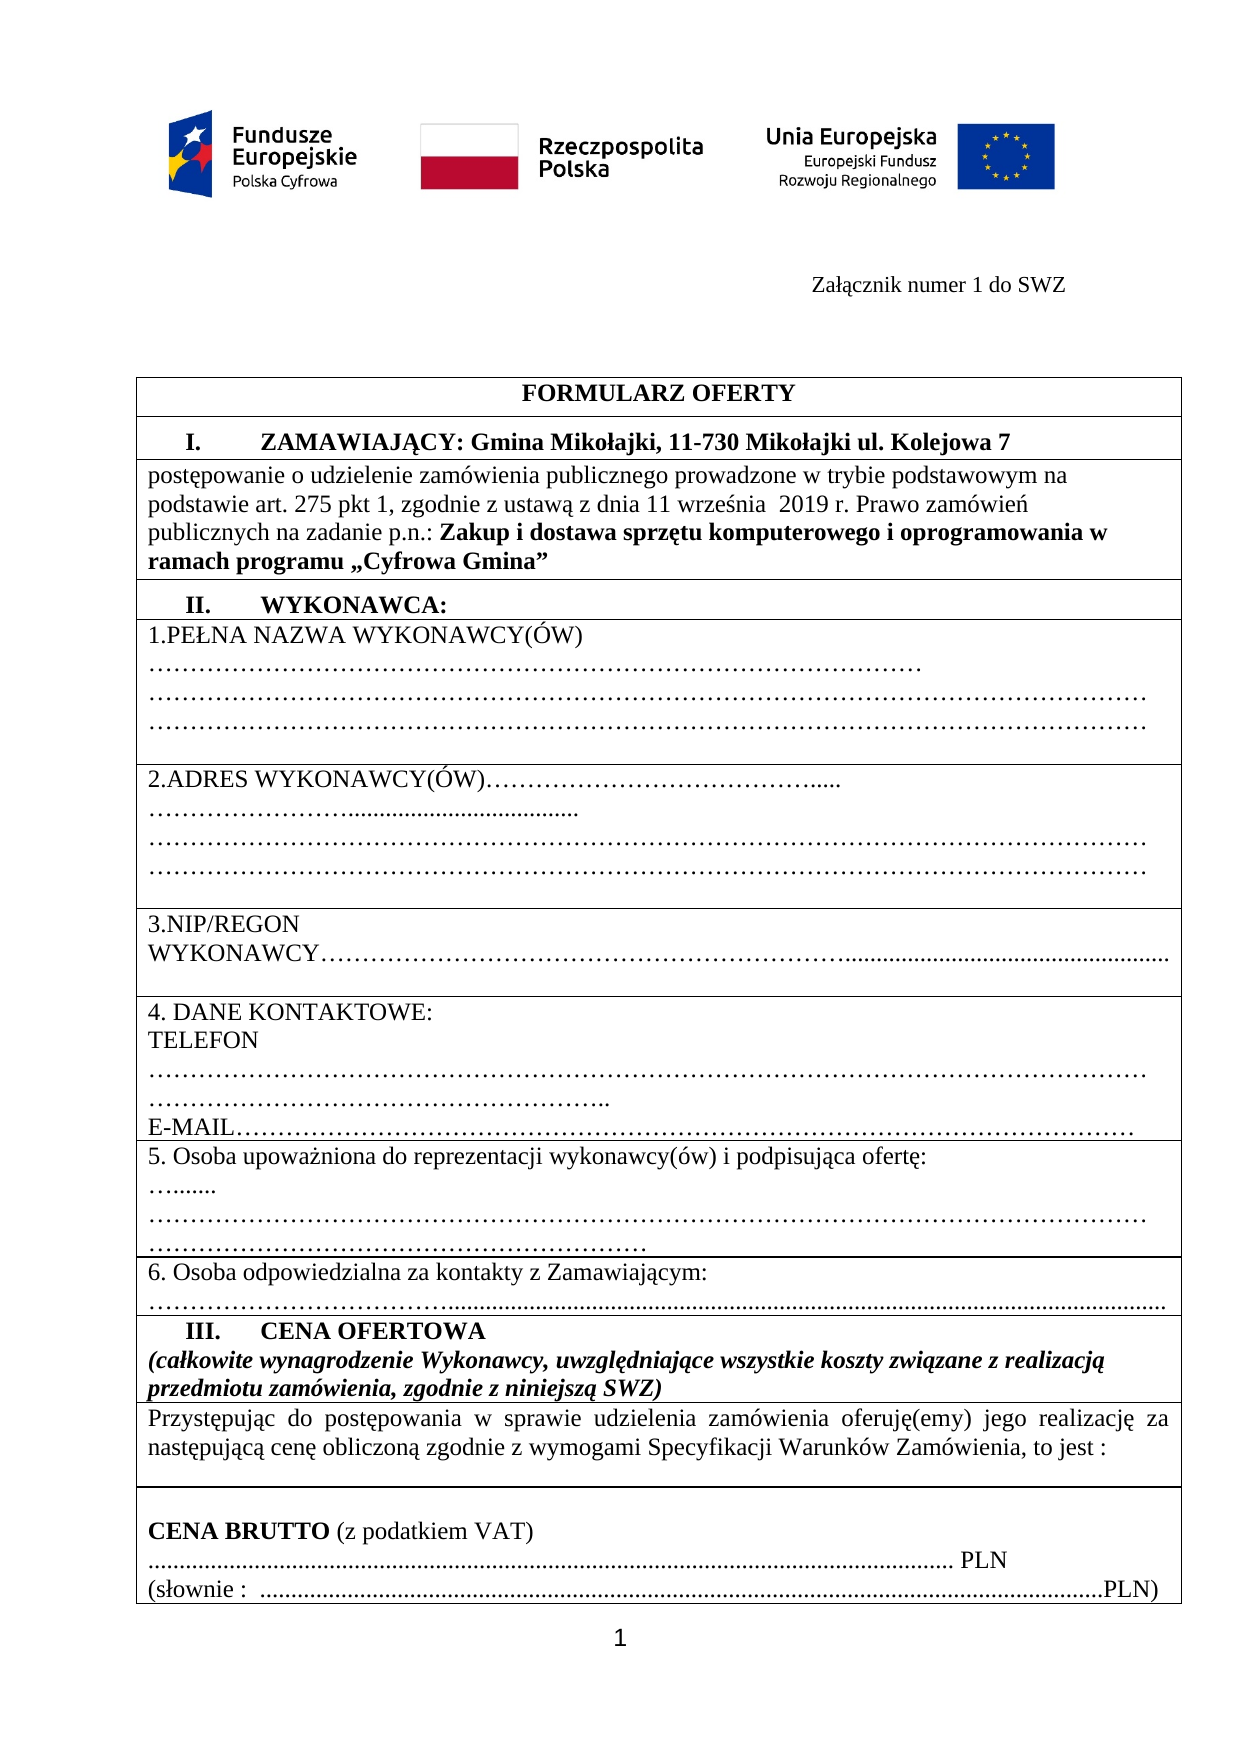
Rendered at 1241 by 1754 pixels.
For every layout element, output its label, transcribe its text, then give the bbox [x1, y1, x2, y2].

table_cell Przystępując do postępowania w sprawie udzielenia zamówienia oferuję(emy) jego realizację za następującą cenę obliczoną zgodnie z wymogami Specyfikacji Warunków Zamówienia, to jest : [137, 1403, 1181, 1486]
table_cell 1.PEŁNA NAZWA WYKONAWCY(ÓW)………………………………………………………………………………… …………………………………………………………………………………………………………………………………………………………………………………………………………………… [137, 620, 1181, 763]
table_cell CENA OFERTOWA (całkowite wynagrodzenie Wykonawcy, uwzględniające wszystkie koszty związane z realizacją przedmiotu zamówienia, zgodnie z niniejszą SWZ) [137, 1316, 1181, 1402]
table_header FORMULARZ OFERTY [137, 378, 1181, 416]
table_cell 5. Osoba upoważniona do reprezentacji wykonawcy(ów) i podpisująca ofertę: ….......……………………………………………………………………………………………………………………………………………………………… [137, 1141, 1181, 1256]
table_cell WYKONAWCA: [137, 580, 1181, 619]
table_cell 4. DANE KONTAKTOWE: TELEFON ………………………………………………………………………………………………………………………………………………………….. E-MAIL……………………………………………………………………………………………… [137, 997, 1181, 1140]
table_cell postępowanie o udzielenie zamówienia publicznego prowadzone w trybie podstawowym na podstawie art. 275 pkt 1, zgodnie z ustawą z dnia 11 września 2019 r. Prawo zamówień publicznych na zadanie p.n.: Zakup i dostawa sprzętu komputerowego i oprogramowania w ramach programu „Cyfrowa Gmina” [137, 460, 1181, 578]
table_cell 6. Osoba odpowiedzialna za kontakty z Zamawiającym: ………………………………................................................................................................................... [137, 1258, 1181, 1315]
picture [147, 88, 1075, 219]
table_cell ZAMAWIAJĄCY: Gmina Mikołajki, 11-730 Mikołajki ul. Kolejowa 7 [137, 417, 1181, 459]
table_cell 3.NIP/REGON WYKONAWCY……………………………………………………….................................................... [137, 909, 1181, 996]
table_cell 2.ADRES WYKONAWCY(ÓW)………………………………….....……………………..................................... …………………………………………………………………………………………………………………………………………………………………………………………………………………… [137, 765, 1181, 908]
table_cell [137, 1488, 1181, 1602]
text Załącznik numer 1 do SWZ [738, 271, 1093, 298]
